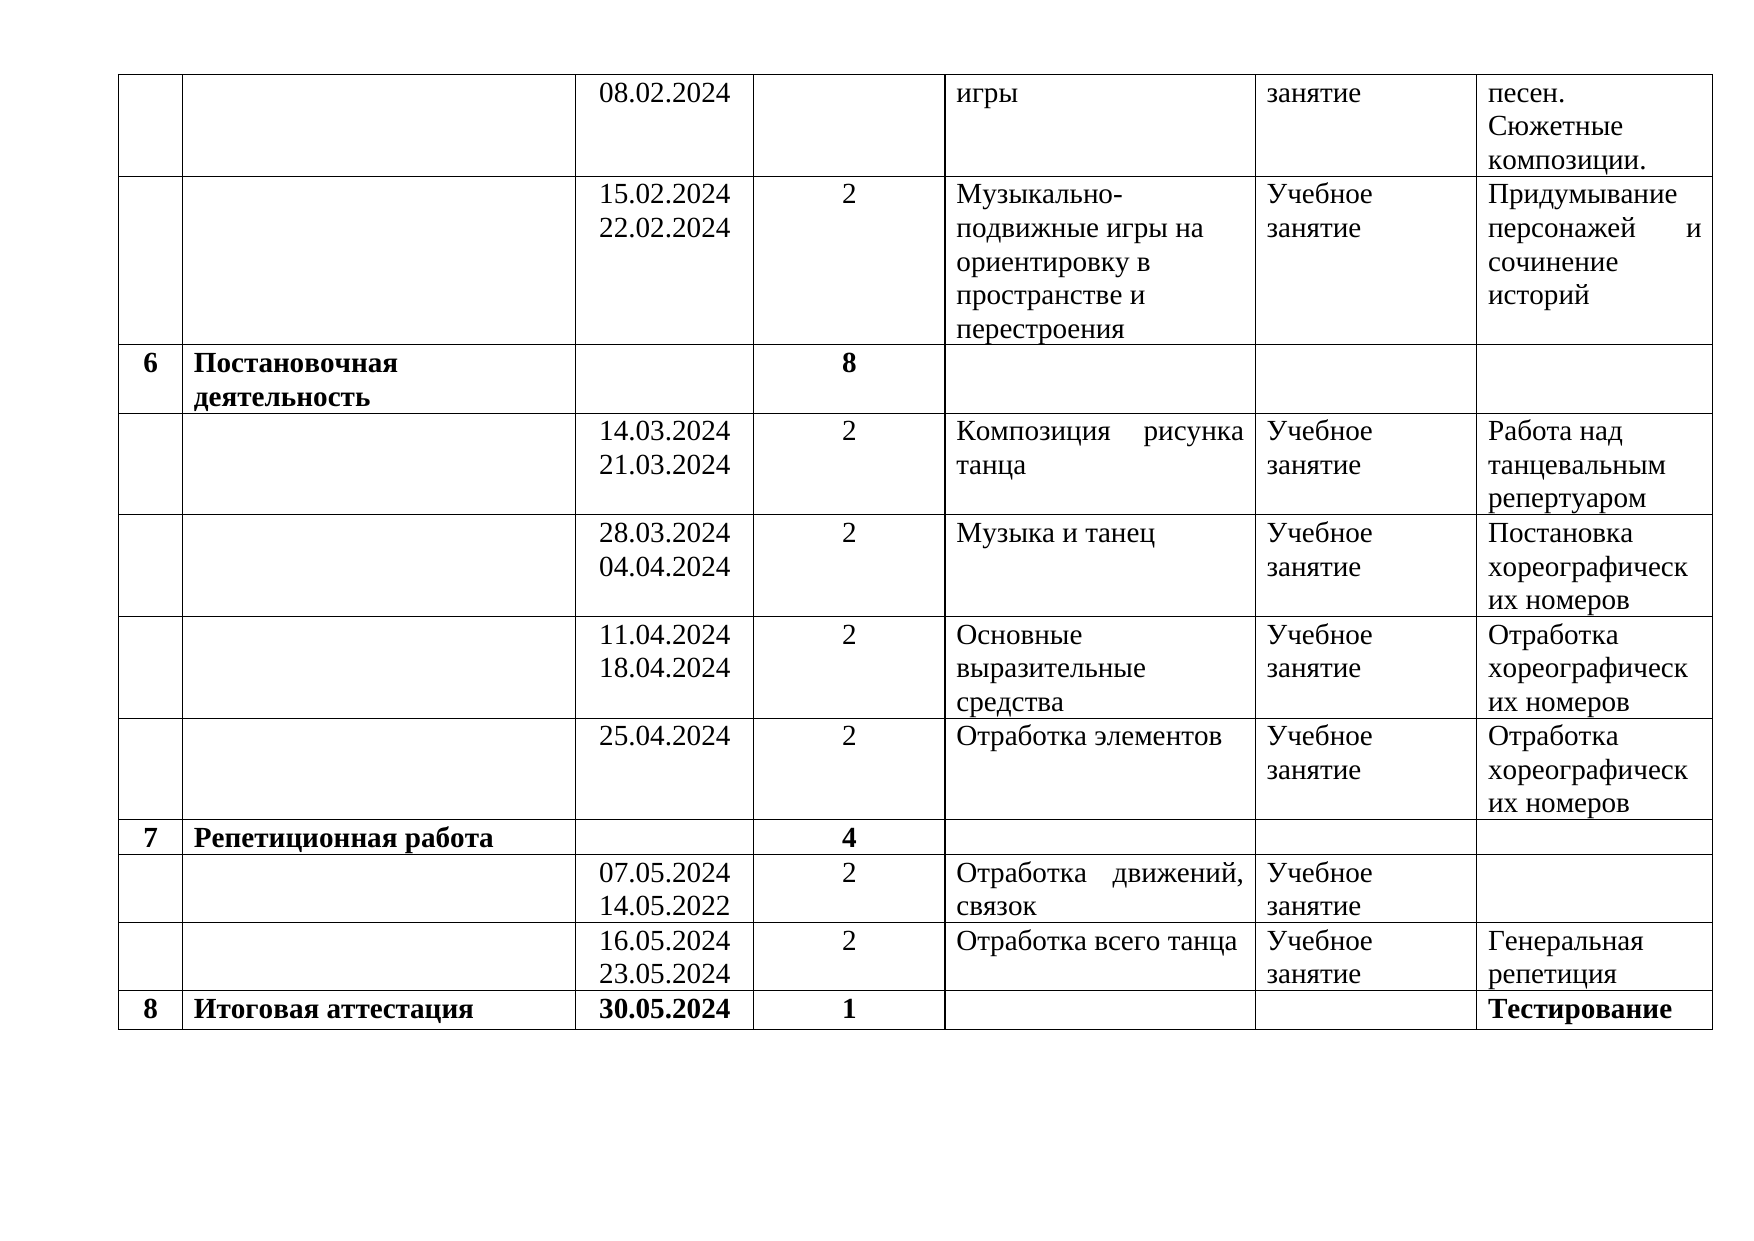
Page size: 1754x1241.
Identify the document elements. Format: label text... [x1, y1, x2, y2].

table_cell Постановка хореографических номеров [1477, 515, 1712, 616]
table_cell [576, 75, 753, 176]
table_cell 28.03.2024 04.04.2024 [576, 515, 753, 616]
table_cell 4 [754, 820, 944, 854]
table_cell 2 [754, 719, 944, 819]
table_cell 14.03.2024 21.03.2024 [576, 414, 753, 514]
table_cell Работа над танцевальным репертуаром [1477, 414, 1712, 514]
table_cell 2 [754, 75, 944, 176]
table_cell [183, 75, 575, 176]
table_cell [183, 414, 575, 514]
table_cell [119, 923, 182, 990]
table_cell Отработка хореографических номеров [1477, 617, 1712, 717]
table_cell [946, 991, 1255, 1029]
table_cell Отработка хореографических номеров [1477, 719, 1712, 819]
table_cell Генеральная репетиция [1477, 923, 1712, 990]
table_cell [576, 345, 753, 412]
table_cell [946, 75, 1255, 176]
table_cell Постановочная деятельность [183, 345, 575, 412]
table_cell 25.04.2024 [576, 719, 753, 819]
table_cell [183, 515, 575, 616]
table_cell 8 [119, 991, 182, 1029]
table_cell 6 [119, 345, 182, 412]
table_cell 2 [754, 617, 944, 717]
table_cell [119, 515, 182, 616]
table_cell [119, 414, 182, 514]
table_cell Тестирование [1477, 991, 1712, 1029]
table_cell Учебное занятие [1256, 923, 1476, 990]
table_cell [183, 177, 575, 344]
table_cell 30.05.2024 [576, 991, 753, 1029]
table_cell Репетиционная работа [183, 820, 575, 854]
table_cell 7 [119, 820, 182, 854]
table_cell [119, 855, 182, 922]
table_cell 16.05.2024 23.05.2024 [576, 923, 753, 990]
table_cell Основные выразительные средства [946, 617, 1255, 717]
table_cell [119, 177, 182, 344]
table_cell [1477, 345, 1712, 412]
table_cell [119, 719, 182, 819]
table_cell 2 [754, 923, 944, 990]
table_cell [183, 855, 575, 922]
table_cell [946, 345, 1255, 412]
table_cell [119, 75, 182, 176]
table_cell Отработка всего танца [946, 923, 1255, 990]
table_cell 2 [754, 414, 944, 514]
table_cell Отработка элементов [946, 719, 1255, 819]
table_cell 07.05.2024 14.05.2022 [576, 855, 753, 922]
table_cell [183, 617, 575, 717]
table_cell Учебное занятие [1256, 719, 1476, 819]
table_cell 2 [754, 177, 944, 344]
table_cell [1256, 820, 1476, 854]
table_cell [1477, 820, 1712, 854]
table_cell 1 [754, 991, 944, 1029]
table_cell [576, 820, 753, 854]
table_cell [1256, 991, 1476, 1029]
table_cell Учебное занятие [1256, 515, 1476, 616]
table_cell [1256, 345, 1476, 412]
table_cell [119, 617, 182, 717]
table_cell Учебное занятие [1256, 414, 1476, 514]
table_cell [1477, 75, 1712, 176]
table_cell [946, 820, 1255, 854]
table_cell Музыка и танец [946, 515, 1255, 616]
table_cell 2 [754, 855, 944, 922]
table_cell Отработка движений, связок [946, 855, 1255, 922]
table_cell [183, 923, 575, 990]
table_cell Итоговая аттестация [183, 991, 575, 1029]
table_cell 11.04.2024 18.04.2024 [576, 617, 753, 717]
table_cell Учебное занятие [1256, 617, 1476, 717]
table_cell [1477, 855, 1712, 922]
table_cell Придумывание персонажей и сочинение историй [1477, 177, 1712, 344]
table_cell Учебное занятие [1256, 177, 1476, 344]
table_cell 15.02.2024 22.02.2024 [576, 177, 753, 344]
table_cell [183, 719, 575, 819]
table_cell 8 [754, 345, 944, 412]
table_cell Учебное занятие [1256, 855, 1476, 922]
table_cell Учебное занятие [1256, 75, 1476, 176]
table_cell Композиция рисунка танца [946, 414, 1255, 514]
table_cell 2 [754, 515, 944, 616]
